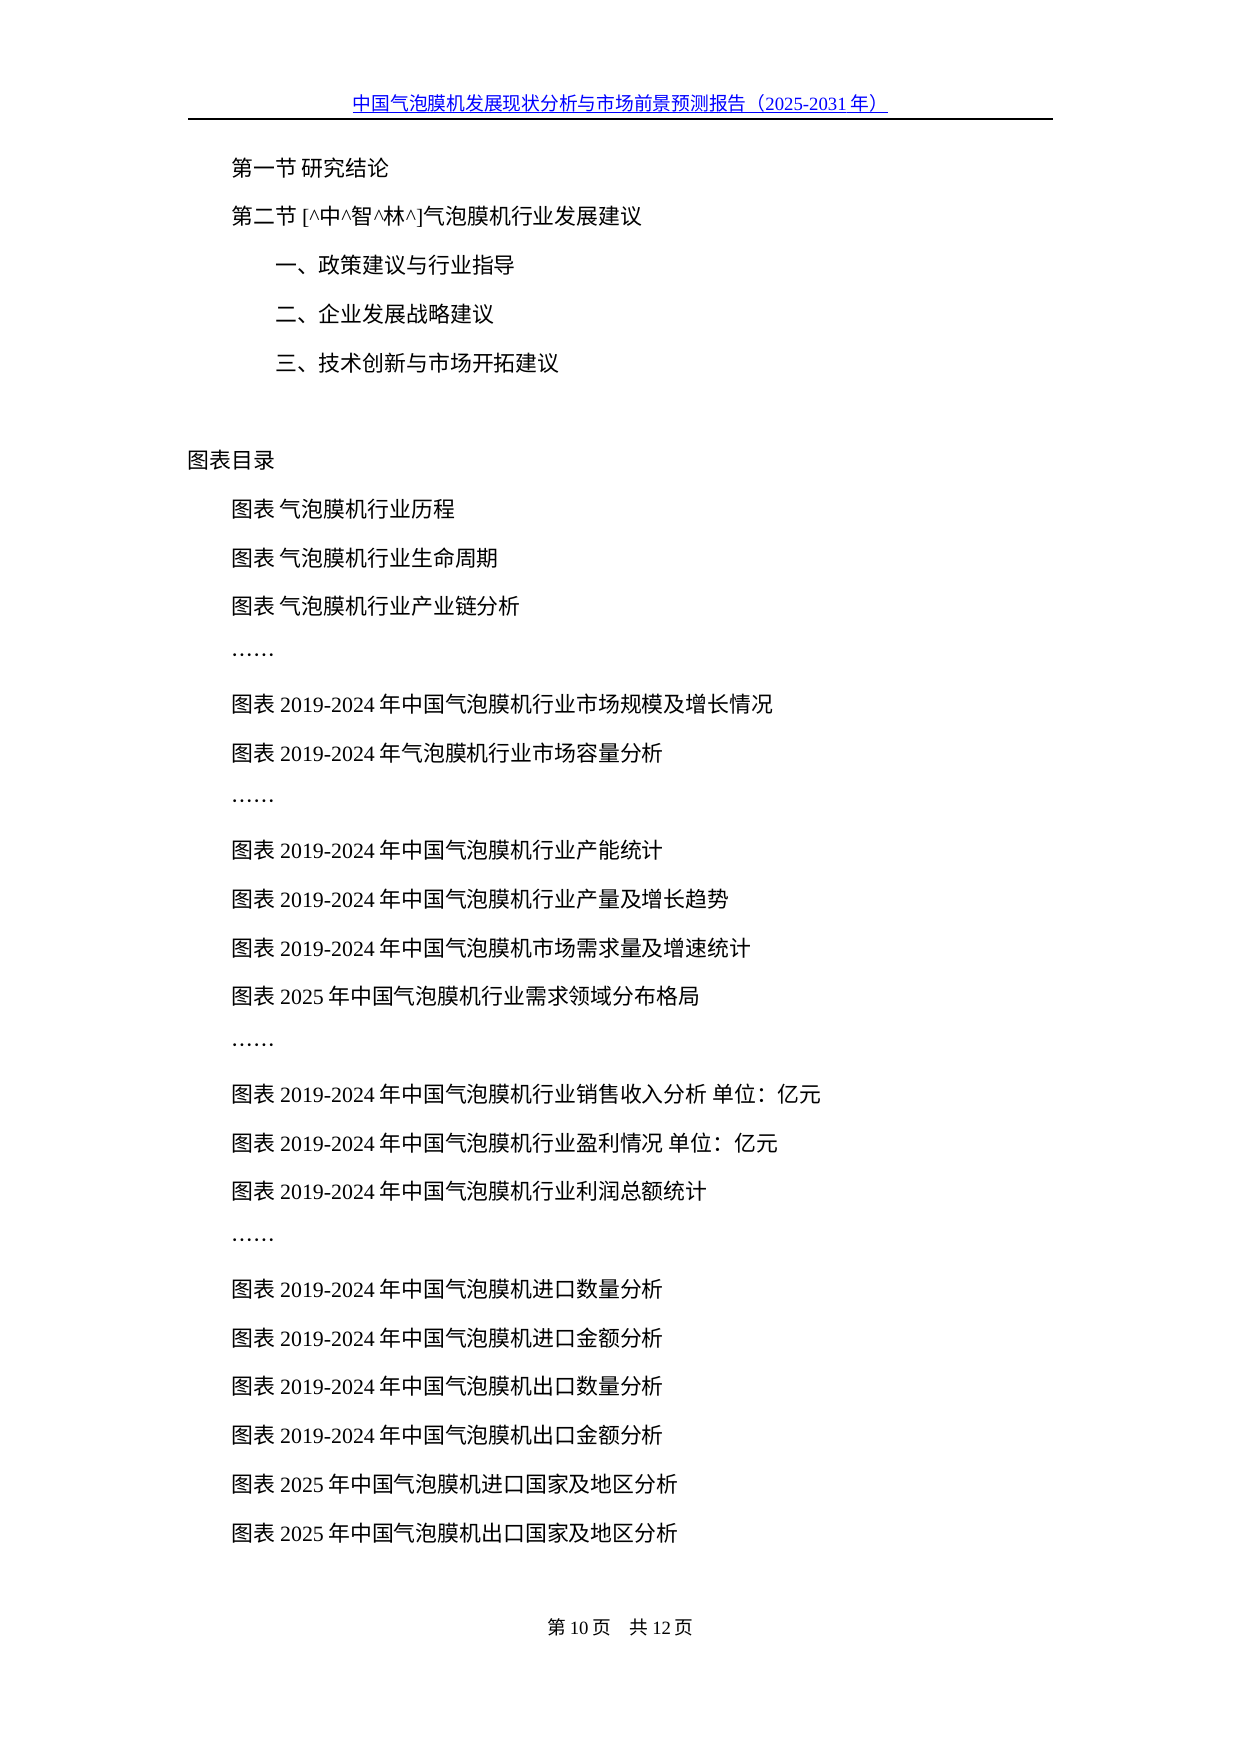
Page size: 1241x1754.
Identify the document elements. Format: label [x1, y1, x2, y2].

text [187, 150, 1053, 1548]
